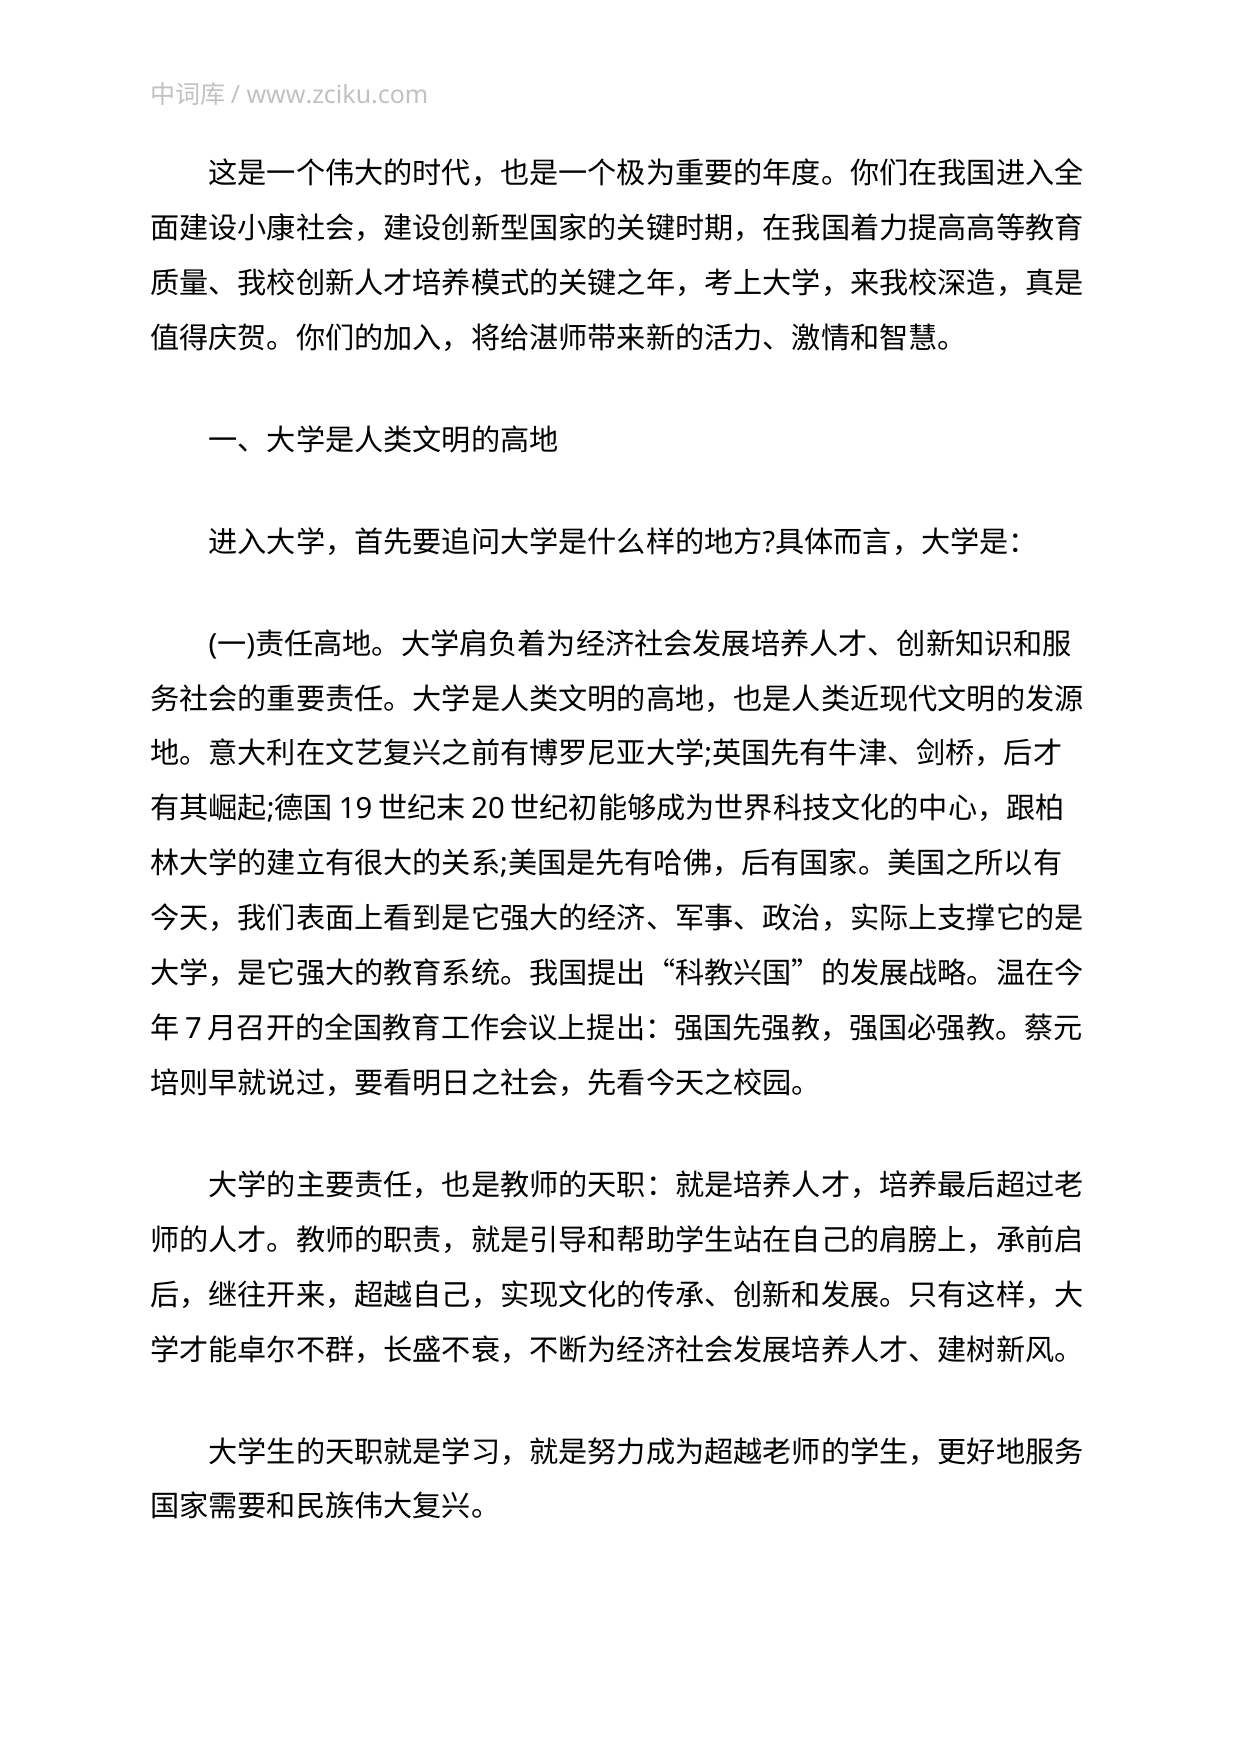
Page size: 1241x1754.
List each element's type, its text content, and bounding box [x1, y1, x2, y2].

text 大学的主要责任，也是教师的天职：就是培养人才，培养最后超过老师的人才。教师的职责，就是引导和帮助学生站在自己的肩膀上，承前启后，继往开来，超越自己，实现文化的传承、创新和发展。只有这样，大学才能卓尔不群，长盛不衰，不断为经济社会发展培养人才、建树新风。 [150, 1162, 1090, 1369]
text 进入大学，首先要追问大学是什么样的地方?具体而言，大学是： [150, 518, 1090, 561]
text 一、大学是人类文明的高地 [150, 416, 1090, 459]
text 这是一个伟大的时代，也是一个极为重要的年度。你们在我国进入全面建设小康社会，建设创新型国家的关键时期，在我国着力提高高等教育质量、我校创新人才培养模式的关键之年，考上大学，来我校深造，真是值得庆贺。你们的加入，将给湛师带来新的活力、激情和智慧。 [150, 150, 1090, 357]
text (一)责任高地。大学肩负着为经济社会发展培养人才、创新知识和服务社会的重要责任。大学是人类文明的高地，也是人类近现代文明的发源地。意大利在文艺复兴之前有博罗尼亚大学;英国先有牛津、剑桥，后才有其崛起;德国19世纪末20世纪初能够成为世界科技文化的中心，跟柏林大学的建立有很大的关系;美国是先有哈佛，后有国家。美国之所以有今天，我们表面上看到是它强大的经济、军事、政治，实际上支撑它的是大学，是它强大的教育系统。我国提出“科教兴国”的发展战略。温在今年7月召开的全国教育工作会议上提出：强国先强教，强国必强教。蔡元培则早就说过，要看明日之社会，先看今天之校园。 [150, 620, 1090, 1102]
text 大学生的天职就是学习，就是努力成为超越老师的学生，更好地服务国家需要和民族伟大复兴。 [150, 1428, 1090, 1525]
